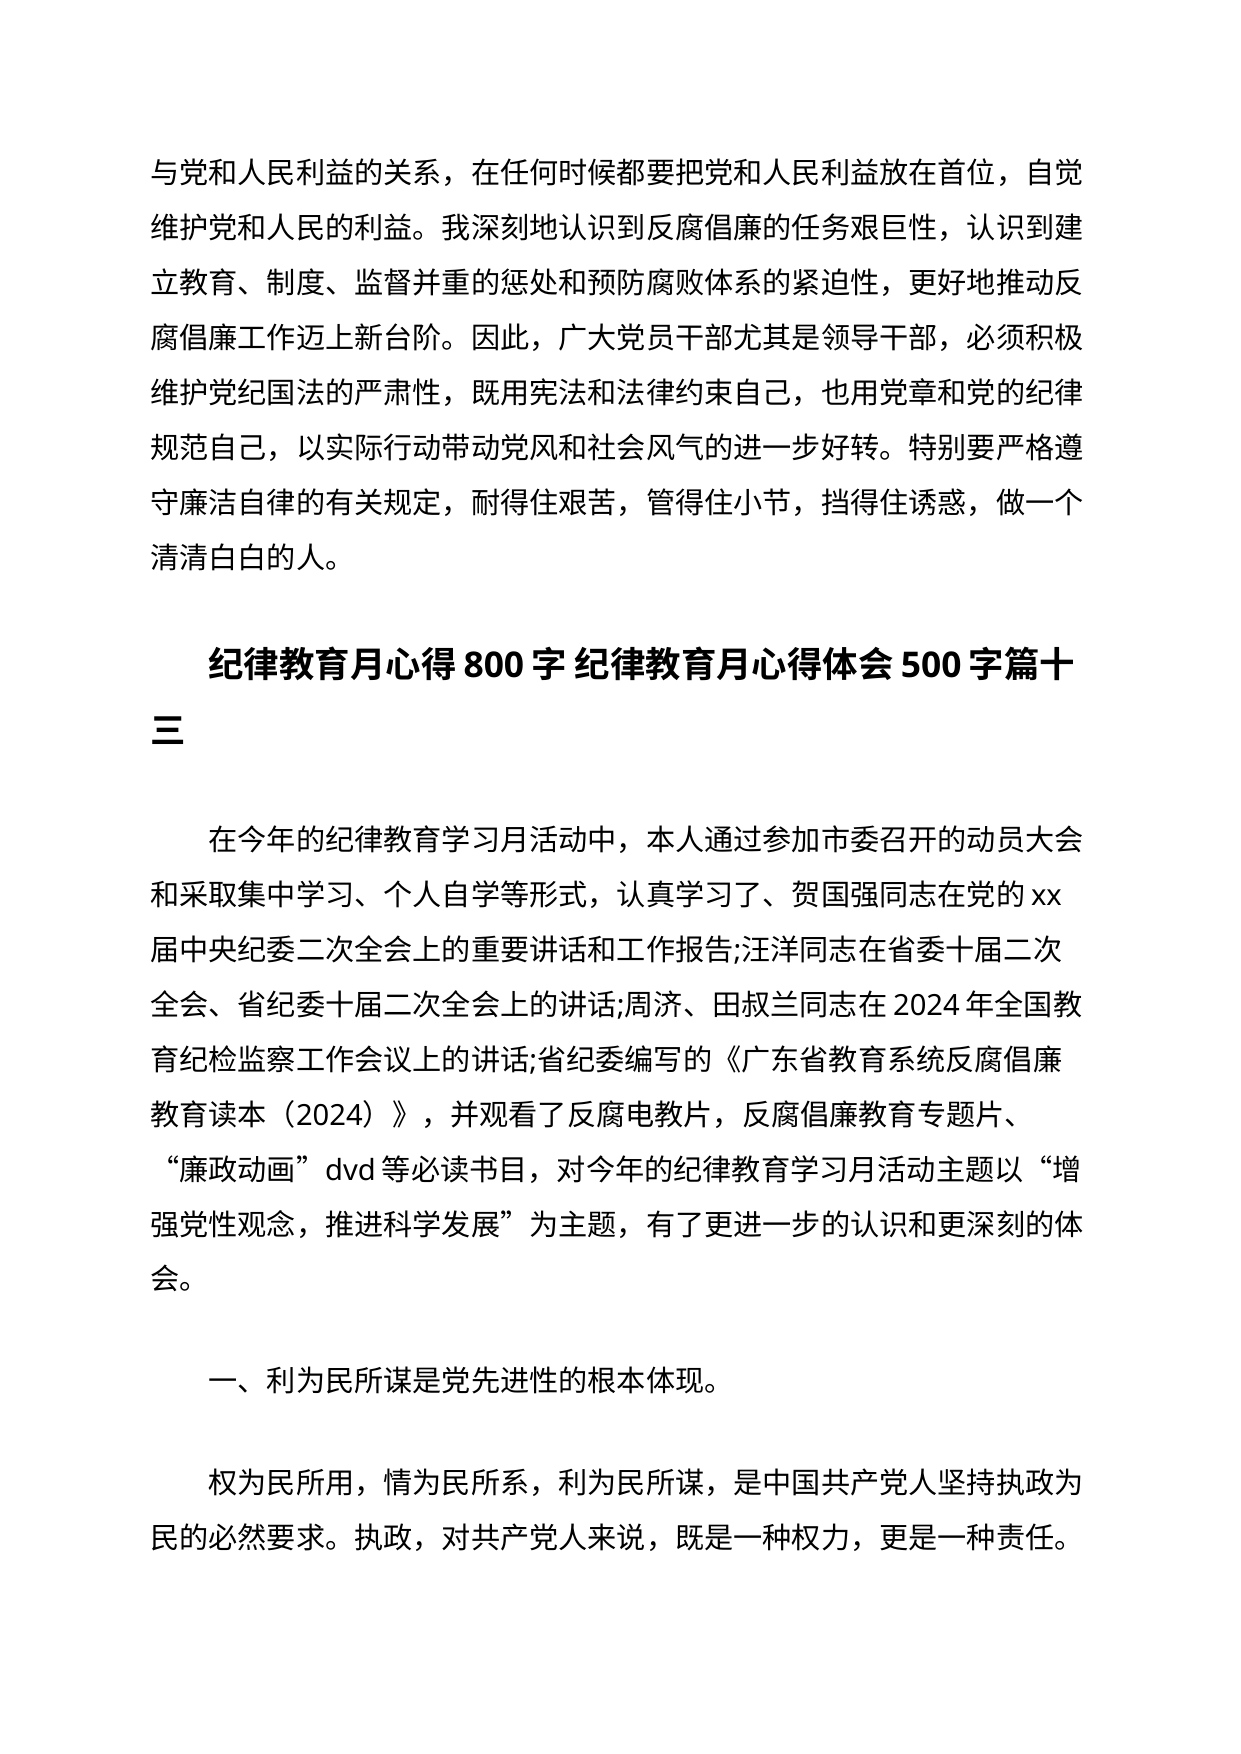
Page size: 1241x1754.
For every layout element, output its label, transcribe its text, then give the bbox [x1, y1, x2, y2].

text 在今年的纪律教育学习月活动中，本人通过参加市委召开的动员大会和采取集中学习、个人自学等形式，认真学习了、贺国强同志在党的xx届中央纪委二次全会上的重要讲话和工作报告;汪洋同志在省委十届二次全会、省纪委十届二次全会上的讲话;周济、田叔兰同志在2024年全国教育纪检监察工作会议上的讲话;省纪委编写的《广东省教育系统反腐倡廉教育读本（2024）》，并观看了反腐电教片，反腐倡廉教育专题片、“廉政动画”dvd等必读书目，对今年的纪律教育学习月活动主题以“增强党性观念，推进科学发展”为主题，有了更进一步的认识和更深刻的体会。 [150, 816, 1090, 1298]
text 一、利为民所谋是党先进性的根本体现。 [150, 1358, 1090, 1400]
text 纪律教育月心得800字 纪律教育月心得体会500字篇十三 [150, 636, 1090, 754]
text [150, 1459, 1090, 1557]
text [150, 150, 1090, 577]
